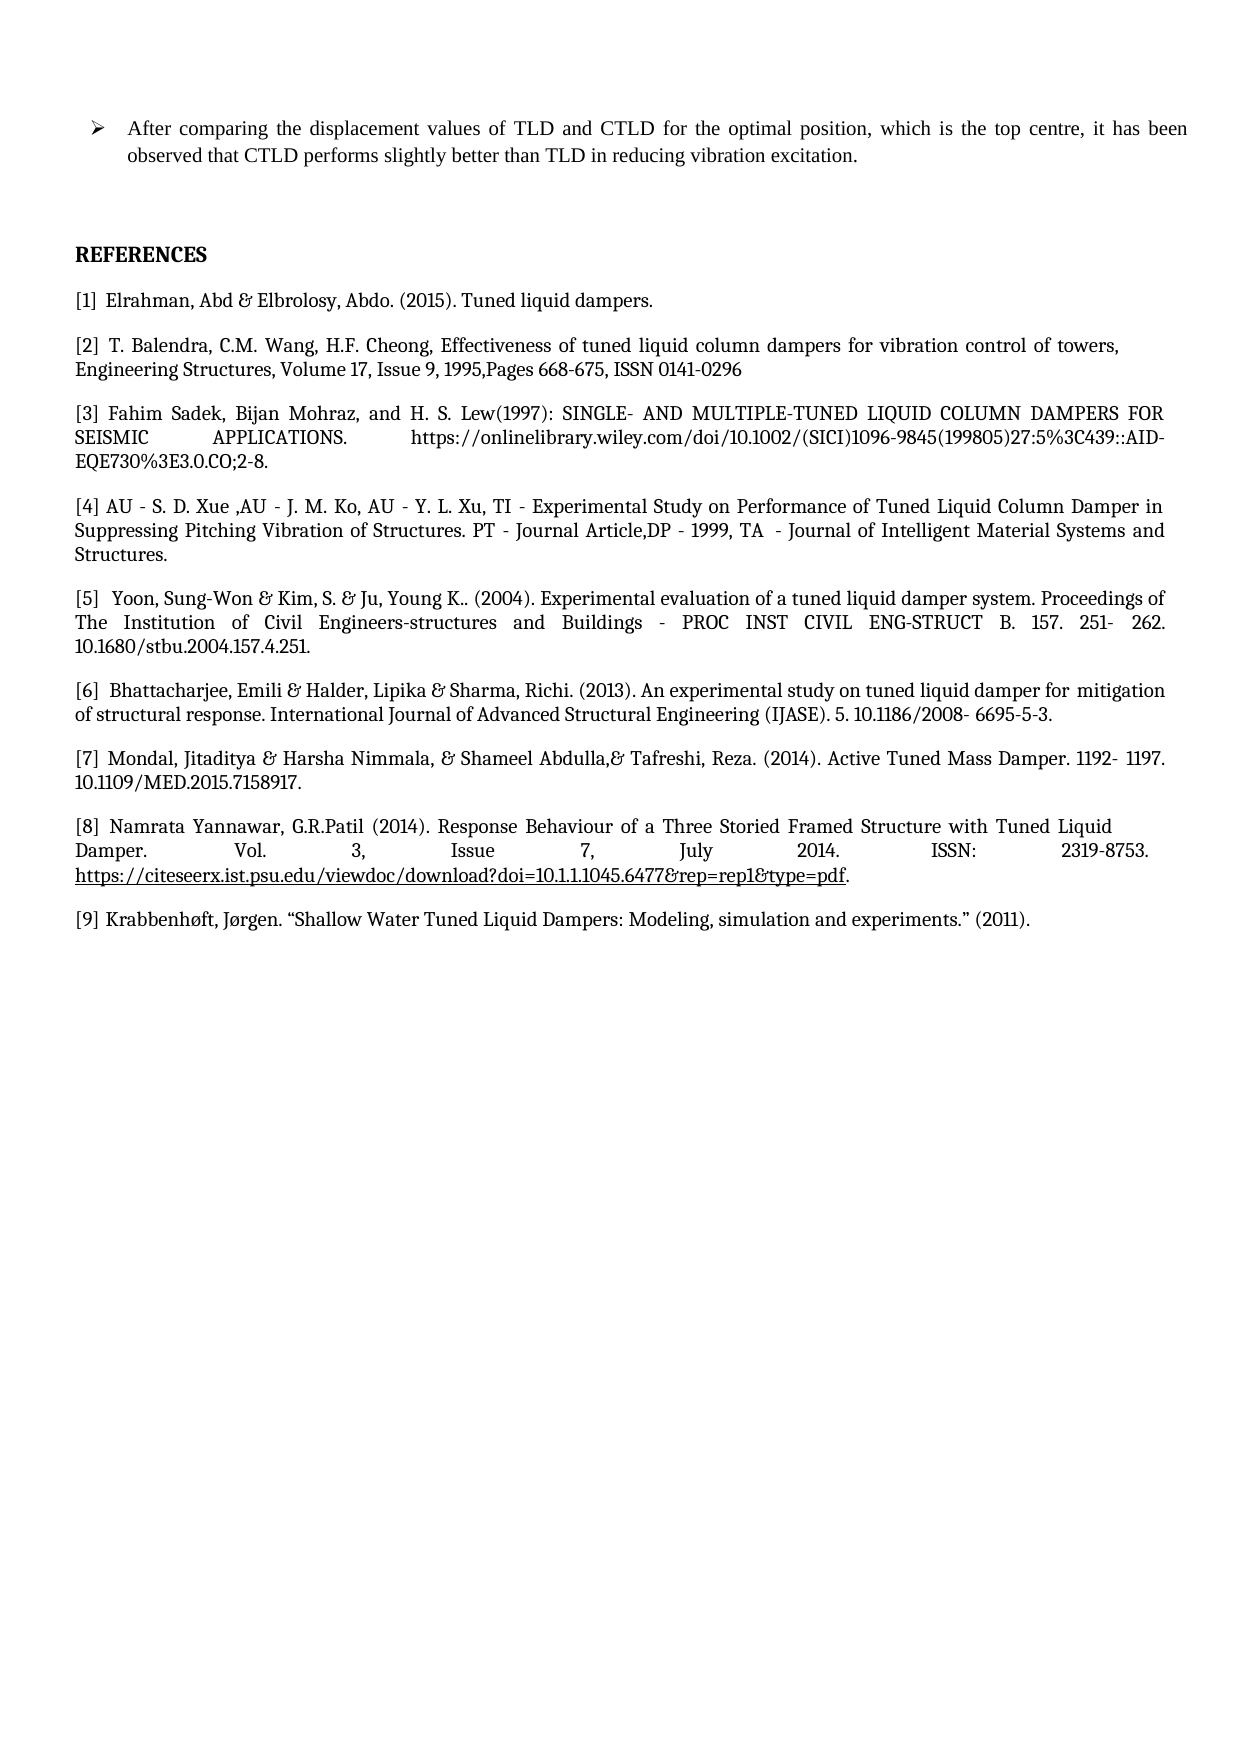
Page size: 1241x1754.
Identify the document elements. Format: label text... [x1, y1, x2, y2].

list Fahim Sadek, Bijan Mohraz, and H. S. Lew(1997): SINGLE- AND MULTIPLE-TUNED LIQUID COLUMN DAMPERS FOR SEISMIC APPLICATIONS. https://onlinelibrary.wiley.com/doi/10.1002/(SICI)1096-9845(199805)27:5%3C439::AID- EQE730%3E3.0.CO;2-8. [75, 402, 1166, 474]
list Bhattacharjee, Emili & Halder, Lipika & Sharma, Richi. (2013). An experimental study on tuned liquid damper for mitigation of structural response. International Journal of Advanced Structural Engineering (IJASE). 5. 10.1186/2008- 6695-5-3. [75, 679, 1165, 727]
list Yoon, Sung-Won & Kim, S. & Ju, Young K.. (2004). Experimental evaluation of a tuned liquid damper system. Proceedings of The Institution of Civil Engineers-structures and Buildings - PROC INST CIVIL ENG-STRUCT B. 157. 251- 262. 10.1680/stbu.2004.157.4.251. [75, 586, 1166, 658]
list Namrata Yannawar, G.R.Patil (2014). Response Behaviour of a Three Storied Framed Structure with Tuned Liquid Damper. Vol. 3, Issue 7, July 2014. ISSN: 2319-8753. [75, 815, 1165, 863]
list AU - S. D. Xue ,AU - J. M. Ko, AU - Y. L. Xu, TI - Experimental Study on Performance of Tuned Liquid Column Damper in Suppressing Pitching Vibration of Structures. PT - Journal Article,DP - 1999, TA - Journal of Intelligent Material Systems and Structures. [75, 494, 1165, 566]
list Krabbenhøft, Jørgen. “Shallow Water Tuned Liquid Dampers: Modeling, simulation and experiments.” (2011). [75, 908, 1190, 932]
list After comparing the displacement values of TLD and CTLD for the optimal position, which is the top centre, it has been observed that CTLD performs slightly better than TLD in reducing vibration excitation. [89, 116, 1190, 167]
list Elrahman, Abd & Elbrolosy, Abdo. (2015). Tuned liquid dampers. [75, 289, 1190, 313]
subtitle REFERENCES [75, 242, 1190, 268]
list Mondal, Jitaditya & Harsha Nimmala, & Shameel Abdulla,& Tafreshi, Reza. (2014). Active Tuned Mass Damper. 1192- 1197. 10.1109/MED.2015.7158917. [75, 747, 1165, 795]
list T. Balendra, C.M. Wang, H.F. Cheong, Effectiveness of tuned liquid column dampers for vibration control of towers, [75, 333, 1190, 357]
text https://citeseerx.ist.psu.edu/viewdoc/download?doi=10.1.1.1045.6477&rep=rep1&type=pdf. [75, 863, 1190, 887]
text Engineering Structures, Volume 17, Issue 9, 1995,Pages 668-675, ISSN 0141-0296 [75, 358, 1190, 382]
